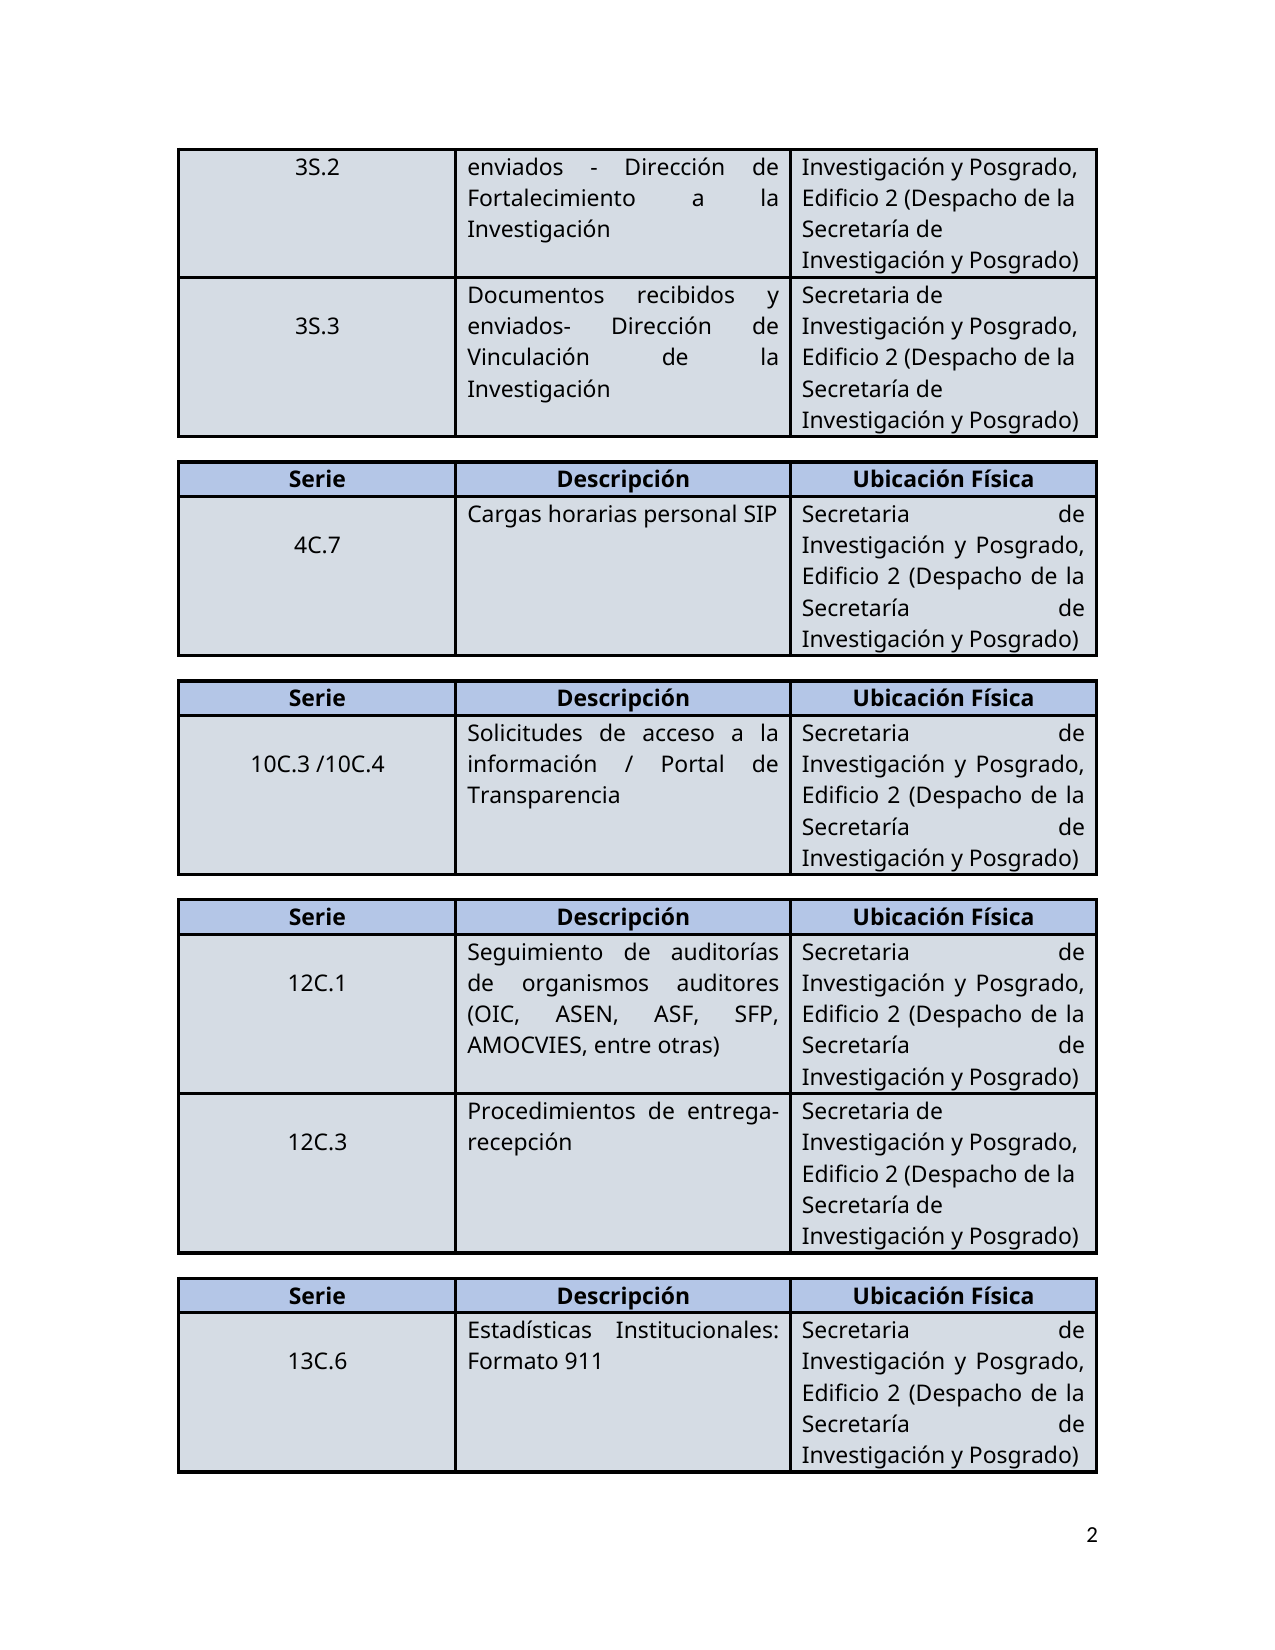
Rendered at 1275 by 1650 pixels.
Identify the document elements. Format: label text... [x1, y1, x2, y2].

table_header Descripción [457, 683, 789, 714]
table_cell 3S.2 [180, 151, 454, 276]
table_cell Secretaria de Investigación y Posgrado, Edificio 2 (Despacho de la Secretaría de Investigación y Posgrado) [792, 279, 1095, 435]
table_header Ubicación Física [792, 901, 1095, 933]
table_header Descripción [457, 901, 789, 933]
table_cell Cargas horarias personal SIP [457, 498, 789, 654]
table_header Ubicación Física [792, 683, 1095, 714]
table_cell Estadísticas Institucionales: Formato 911 [457, 1314, 789, 1470]
table_cell Seguimiento de auditorías de organismos auditores (OIC, ASEN, ASF, SFP, AMOCVIES, entre otras) [457, 936, 789, 1092]
table_cell Secretaria de Investigación y Posgrado, Edificio 2 (Despacho de la Secretaría de Investigación y Posgrado) [792, 498, 1095, 654]
table_header Descripción [457, 464, 789, 495]
table_header Descripción [457, 1280, 789, 1311]
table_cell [457, 151, 789, 276]
table_header Serie [180, 464, 454, 495]
table_header Serie [180, 683, 454, 714]
table_header Ubicación Física [792, 1280, 1095, 1311]
table_cell Secretaria de Investigación y Posgrado, Edificio 2 (Despacho de la Secretaría de Investigación y Posgrado) [792, 1314, 1095, 1470]
table_header Serie [180, 1280, 454, 1311]
table_cell 12C.3 [180, 1095, 454, 1251]
table_cell 13C.6 [180, 1314, 454, 1470]
table_cell Documentos recibidos y enviados- Dirección de Vinculación de la Investigación [457, 279, 789, 435]
table_cell Secretaria de Investigación y Posgrado, Edificio 2 (Despacho de la Secretaría de Investigación y Posgrado) [792, 936, 1095, 1092]
table_cell 3S.3 [180, 279, 454, 435]
table_cell 10C.3 /10C.4 [180, 717, 454, 873]
table_header Ubicación Física [792, 464, 1095, 495]
table_cell 12C.1 [180, 936, 454, 1092]
table_header Serie [180, 901, 454, 933]
table_cell Procedimientos de entrega-recepción [457, 1095, 789, 1251]
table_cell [792, 151, 1095, 276]
table_cell 4C.7 [180, 498, 454, 654]
table_cell Solicitudes de acceso a la información / Portal de Transparencia [457, 717, 789, 873]
table_cell Secretaria de Investigación y Posgrado, Edificio 2 (Despacho de la Secretaría de Investigación y Posgrado) [792, 1095, 1095, 1251]
table_cell Secretaria de Investigación y Posgrado, Edificio 2 (Despacho de la Secretaría de Investigación y Posgrado) [792, 717, 1095, 873]
